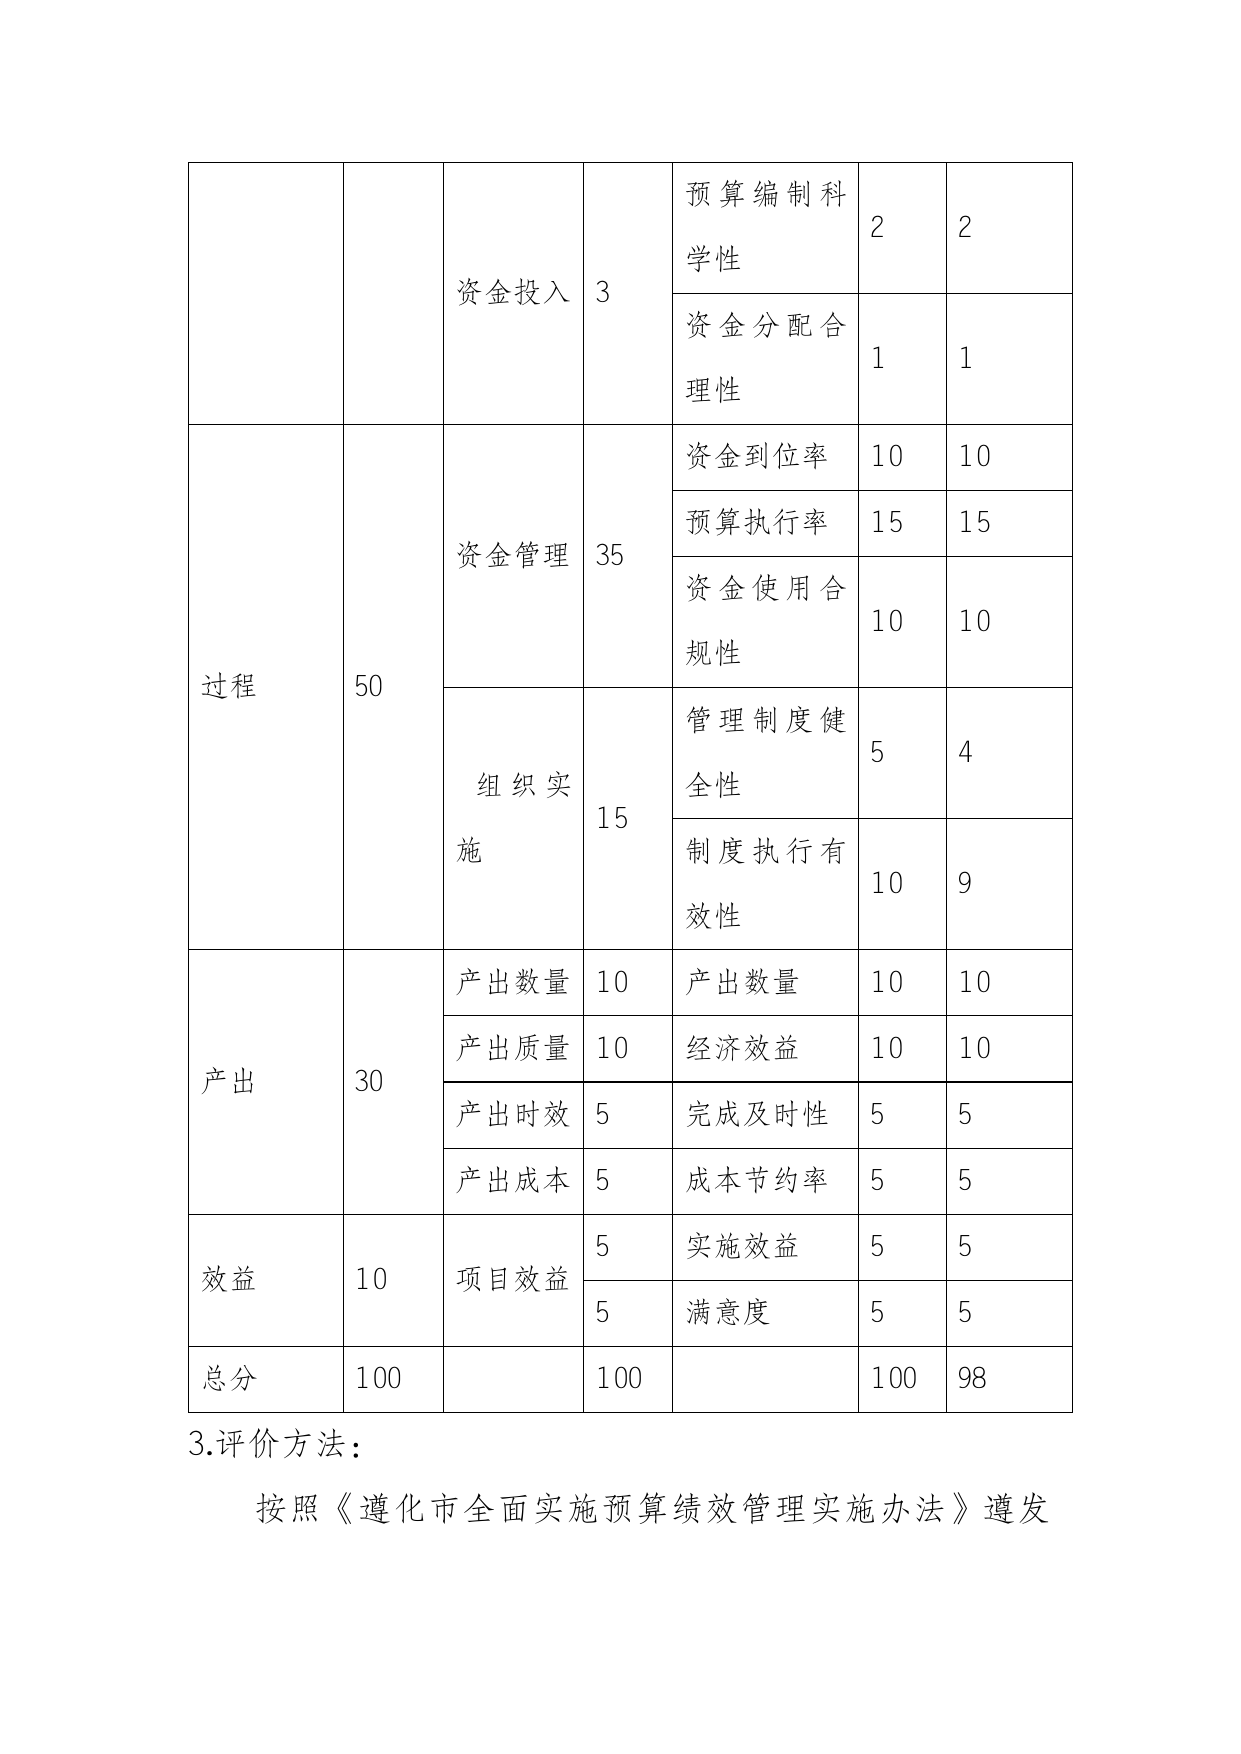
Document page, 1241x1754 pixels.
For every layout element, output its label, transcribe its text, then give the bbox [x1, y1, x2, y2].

table_cell 5 [859, 1281, 946, 1346]
table_cell 3 [584, 163, 672, 424]
table_cell 制度执行有效性 [673, 819, 858, 949]
table_cell 5 [859, 1149, 946, 1213]
table_cell 资金使用合规性 [673, 557, 858, 687]
table_cell 组织实施 [444, 688, 583, 949]
table_cell [673, 1347, 858, 1412]
table_cell 产出数量 [444, 950, 583, 1015]
table_cell 5 [859, 1215, 946, 1279]
table_cell 4 [947, 688, 1072, 818]
table_cell 5 [584, 1149, 672, 1213]
table_cell 产出成本 [444, 1149, 583, 1213]
table_cell 35 [584, 425, 672, 687]
table_cell 资金分配合理性 [673, 294, 858, 424]
table_cell 预算执行率 [673, 491, 858, 556]
table_cell 完成及时性 [673, 1083, 858, 1147]
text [187, 1478, 1053, 1543]
table_cell 10 [344, 1215, 443, 1346]
table_cell 10 [947, 1016, 1072, 1081]
table_cell 5 [584, 1281, 672, 1346]
table_cell 成本节约率 [673, 1149, 858, 1213]
table_cell 50 [344, 425, 443, 949]
table_cell 100 [584, 1347, 672, 1412]
table_cell 1 [947, 294, 1072, 424]
table_cell 15 [947, 491, 1072, 556]
table_cell 过程 [189, 425, 343, 949]
table_cell 100 [859, 1347, 946, 1412]
table_cell 5 [584, 1215, 672, 1279]
table_cell 98 [947, 1347, 1072, 1412]
table_cell 资金投入 [444, 163, 583, 424]
table_cell 10 [947, 425, 1072, 490]
table_cell 10 [859, 425, 946, 490]
table_cell 产出时效 [444, 1083, 583, 1147]
table_cell 总分 [189, 1347, 343, 1412]
table_cell 2 [947, 163, 1072, 293]
table_cell 1 [859, 294, 946, 424]
table_cell 效益 [189, 1215, 343, 1346]
table_cell 5 [947, 1215, 1072, 1279]
table_cell 5 [584, 1083, 672, 1147]
table_cell 管理制度健全性 [673, 688, 858, 818]
table_cell 5 [947, 1083, 1072, 1147]
table_cell 10 [584, 950, 672, 1015]
table_cell 5 [947, 1281, 1072, 1346]
table_cell 10 [584, 1016, 672, 1081]
table_cell [444, 1347, 583, 1412]
table_cell 项目效益 [444, 1215, 583, 1346]
table_cell 10 [859, 819, 946, 949]
table_cell 5 [859, 688, 946, 818]
table_cell 产出质量 [444, 1016, 583, 1081]
table_cell 9 [947, 819, 1072, 949]
table_cell 产出 [189, 950, 343, 1213]
table_cell 5 [947, 1149, 1072, 1213]
table_cell 预算编制科学性 [673, 163, 858, 293]
table_cell 资金到位率 [673, 425, 858, 490]
table_cell 产出数量 [673, 950, 858, 1015]
table_cell 经济效益 [673, 1016, 858, 1081]
table_cell 满意度 [673, 1281, 858, 1346]
table_cell 30 [344, 950, 443, 1213]
table_cell 实施效益 [673, 1215, 858, 1279]
table_cell 100 [344, 1347, 443, 1412]
table_cell 资金管理 [444, 425, 583, 687]
table_cell 15 [584, 688, 672, 949]
list 3.评价方法： [187, 1413, 1053, 1478]
table_cell 10 [947, 557, 1072, 687]
table_cell 5 [859, 1083, 946, 1147]
table_cell 10 [947, 950, 1072, 1015]
table_cell 2 [859, 163, 946, 293]
table_cell 10 [859, 1016, 946, 1081]
table_cell 10 [859, 950, 946, 1015]
table_cell 10 [859, 557, 946, 687]
table_cell 15 [859, 491, 946, 556]
